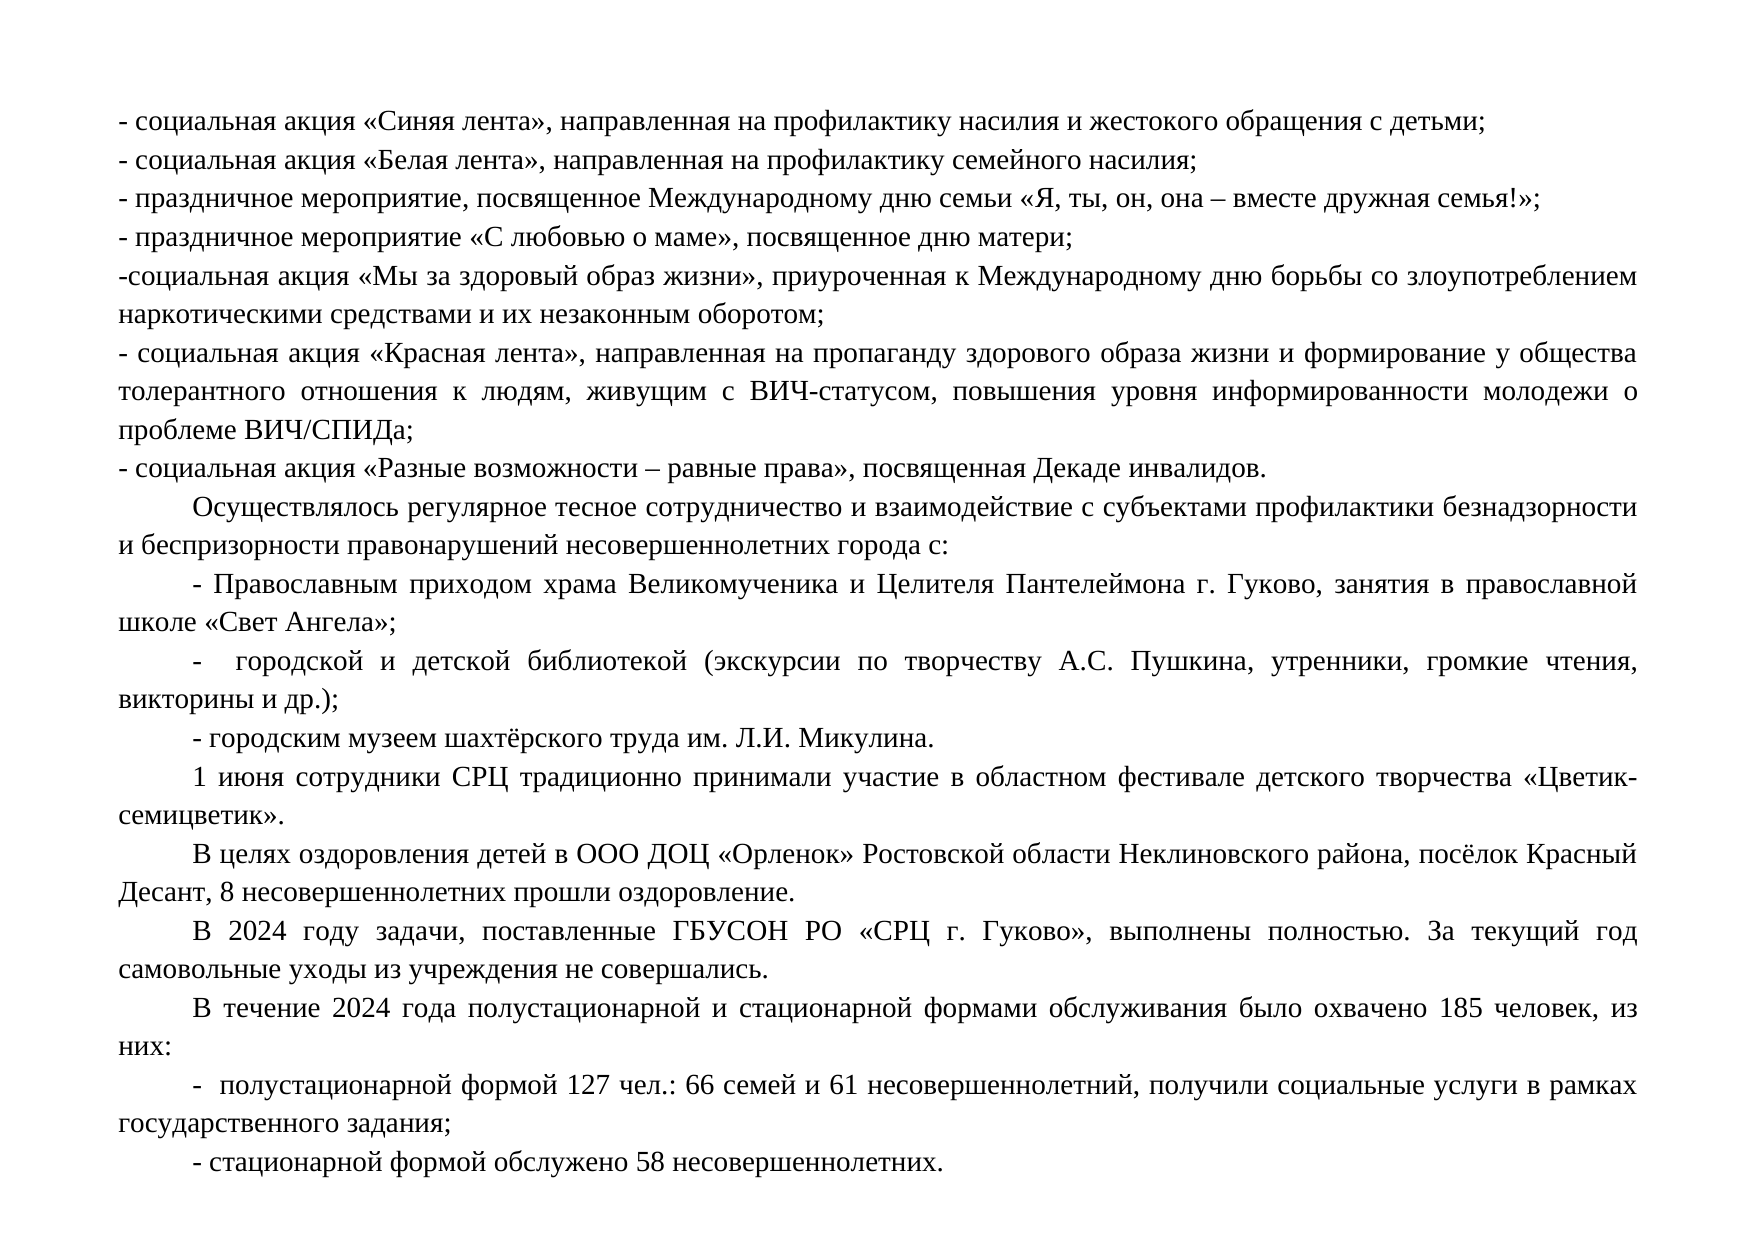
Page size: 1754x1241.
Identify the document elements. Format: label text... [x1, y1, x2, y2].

text В целях оздоровления детей в ООО ДОЦ «Орленок» Ростовской области Неклиновского района, посёлок Красный Десант, 8 несовершеннолетних прошли оздоровление. [118, 836, 1639, 908]
text - городской и детской библиотекой (экскурсии по творчеству А.С. Пушкина, утренники, громкие чтения, викторины и др.); [118, 643, 1639, 715]
text - полустационарной формой 127 чел.: 66 семей и 61 несовершеннолетний, получили социальные услуги в рамках государственного задания; [118, 1067, 1639, 1139]
text 1 июня сотрудники СРЦ традиционно принимали участие в областном фестивале детского творчества «Цветик-семицветик». [118, 759, 1639, 831]
text -социальная акция «Мы за здоровый образ жизни», приуроченная к Международному дню борьбы со злоупотреблением наркотическими средствами и их незаконным оборотом; [118, 258, 1639, 330]
text - социальная акция «Белая лента», направленная на профилактику семейного насилия; [118, 142, 1639, 176]
text - праздничное мероприятие, посвященное Международному дню семьи «Я, ты, он, она – вместе дружная семья!»; [118, 181, 1639, 214]
text В течение 2024 года полустационарной и стационарной формами обслуживания было охвачено 185 человек, из них: [118, 990, 1639, 1062]
text - социальная акция «Разные возможности – равные права», посвященная Декаде инвалидов. [118, 450, 1639, 484]
text - городским музеем шахтёрского труда им. Л.И. Микулина. [118, 720, 1639, 754]
text Осуществлялось регулярное тесное сотрудничество и взаимодействие с субъектами профилактики безнадзорности и беспризорности правонарушений несовершеннолетних города с: [118, 489, 1639, 561]
text - стационарной формой обслужено 58 несовершеннолетних. [118, 1144, 1639, 1178]
text - праздничное мероприятие «С любовью о маме», посвященное дню матери; [118, 219, 1639, 253]
text - социальная акция «Красная лента», направленная на пропаганду здорового образа жизни и формирование у общества толерантного отношения к людям, живущим с ВИЧ-статусом, повышения уровня информированности молодежи о проблеме ВИЧ/СПИДа; [118, 335, 1639, 445]
text В 2024 году задачи, поставленные ГБУСОН РО «СРЦ г. Гуково», выполнены полностью. За текущий год самовольные уходы из учреждения не совершались. [118, 913, 1639, 985]
text - социальная акция «Синяя лента», направленная на профилактику насилия и жестокого обращения с детьми; [118, 103, 1639, 137]
text - Православным приходом храма Великомученика и Целителя Пантелеймона г. Гуково, занятия в православной школе «Свет Ангела»; [118, 566, 1639, 638]
